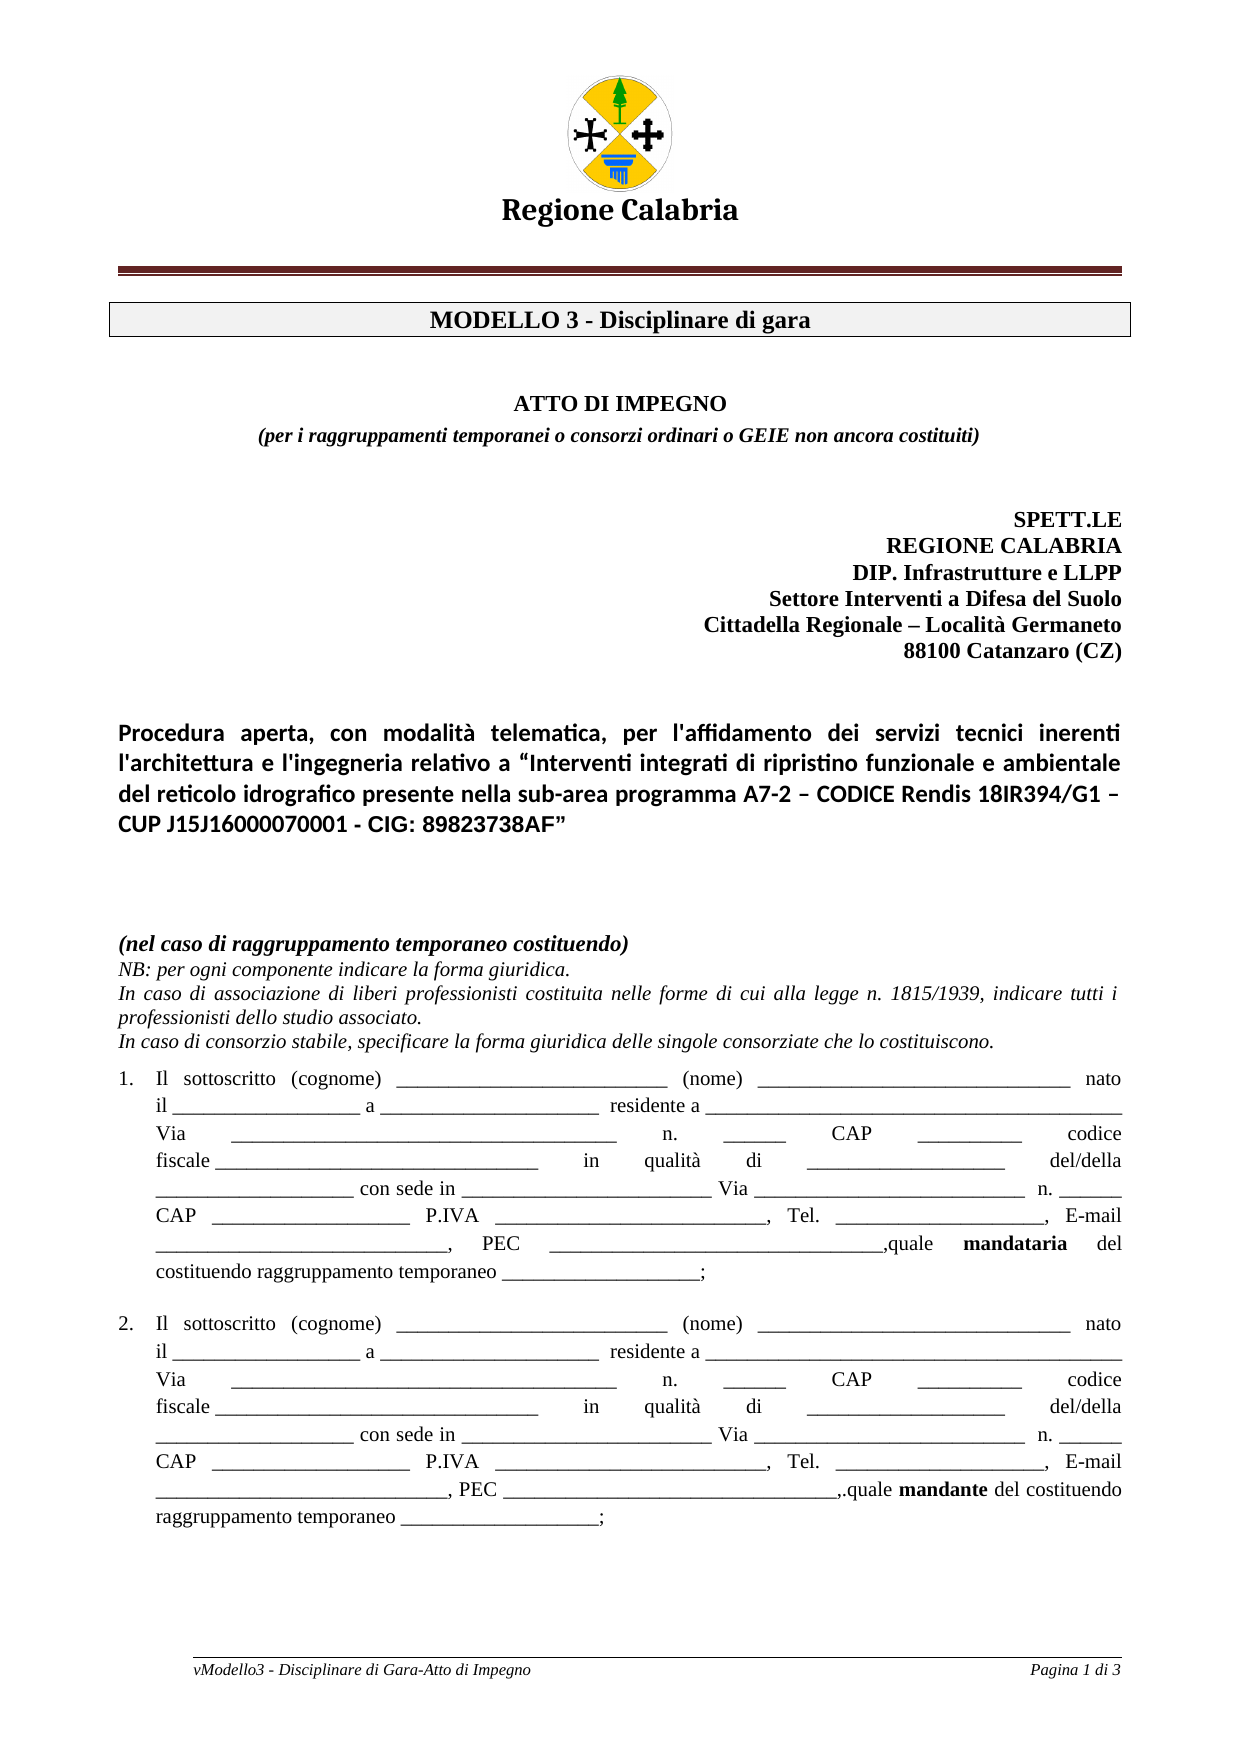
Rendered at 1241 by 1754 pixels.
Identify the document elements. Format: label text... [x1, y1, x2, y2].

text 88100 Catanzaro (CZ) [118, 638, 1122, 664]
text Procedura aperta, con modalità telematica, per l'affidamento dei servizi tecnici inerenti l'architettura e l'ingegneria relativo a “Interventi integrati di ripristino funzionale e ambientale del reticolo idrografico presente nella sub-area programma A7-2 – CODICE Rendis 18IR394/G1 – CUP J15J16000070001 - CIG: 89823738AF” [118, 717, 1122, 839]
text SPETT.LE [118, 506, 1122, 532]
text In caso di consorzio stabile, specificare la forma giuridica delle singole consorziate che lo costituiscono. [118, 1029, 1122, 1053]
text Settore Interventi a Difesa del Suolo [118, 585, 1122, 611]
text NB: per ogni componente indicare la forma giuridica. [118, 957, 1122, 981]
text DIP. Infrastrutture e LLPP [118, 558, 1122, 585]
text REGIONE CALABRIA [118, 532, 1122, 558]
text (nel caso di raggruppamento temporaneo costituendo) [118, 930, 1122, 957]
text MODELLO 3 - Disciplinare di gara [110, 303, 1130, 336]
subtitle (per i raggruppamenti temporanei o consorzi ordinari o GEIE non ancora costituiti) [118, 422, 1122, 447]
picture [566, 75, 674, 193]
list Il sottoscritto (cognome) __________________________ (nome) ______________________________ nato il __________________ a _____________________ residente a ________________________________________ Via _____________________________________ n. ______ CAP __________ codice fiscale _______________________________ in qualità di ___________________ del/della ___________________ con sede in ________________________ Via __________________________ n. ______ CAP ___________________ P.IVA __________________________, Tel. ____________________, E-mail ____________________________, PEC ________________________________,.quale mandante del costituendo raggruppamento temporaneo ___________________; [118, 1311, 1122, 1528]
list Il sottoscritto (cognome) __________________________ (nome) ______________________________ nato il __________________ a _____________________ residente a ________________________________________ Via _____________________________________ n. ______ CAP __________ codice fiscale _______________________________ in qualità di ___________________ del/della ___________________ con sede in ________________________ Via __________________________ n. ______ CAP ___________________ P.IVA __________________________, Tel. ____________________, E-mail ____________________________, PEC ________________________________,quale mandataria del costituendo raggruppamento temporaneo ___________________; [118, 1065, 1122, 1283]
text Cittadella Regionale – Località Germaneto [118, 611, 1122, 638]
text In caso di associazione di liberi professionisti costituita nelle forme di cui alla legge n. 1815/1939, indicare tutti i professionisti dello studio associato. [118, 981, 1122, 1029]
subtitle ATTO DI IMPEGNO [118, 390, 1122, 416]
